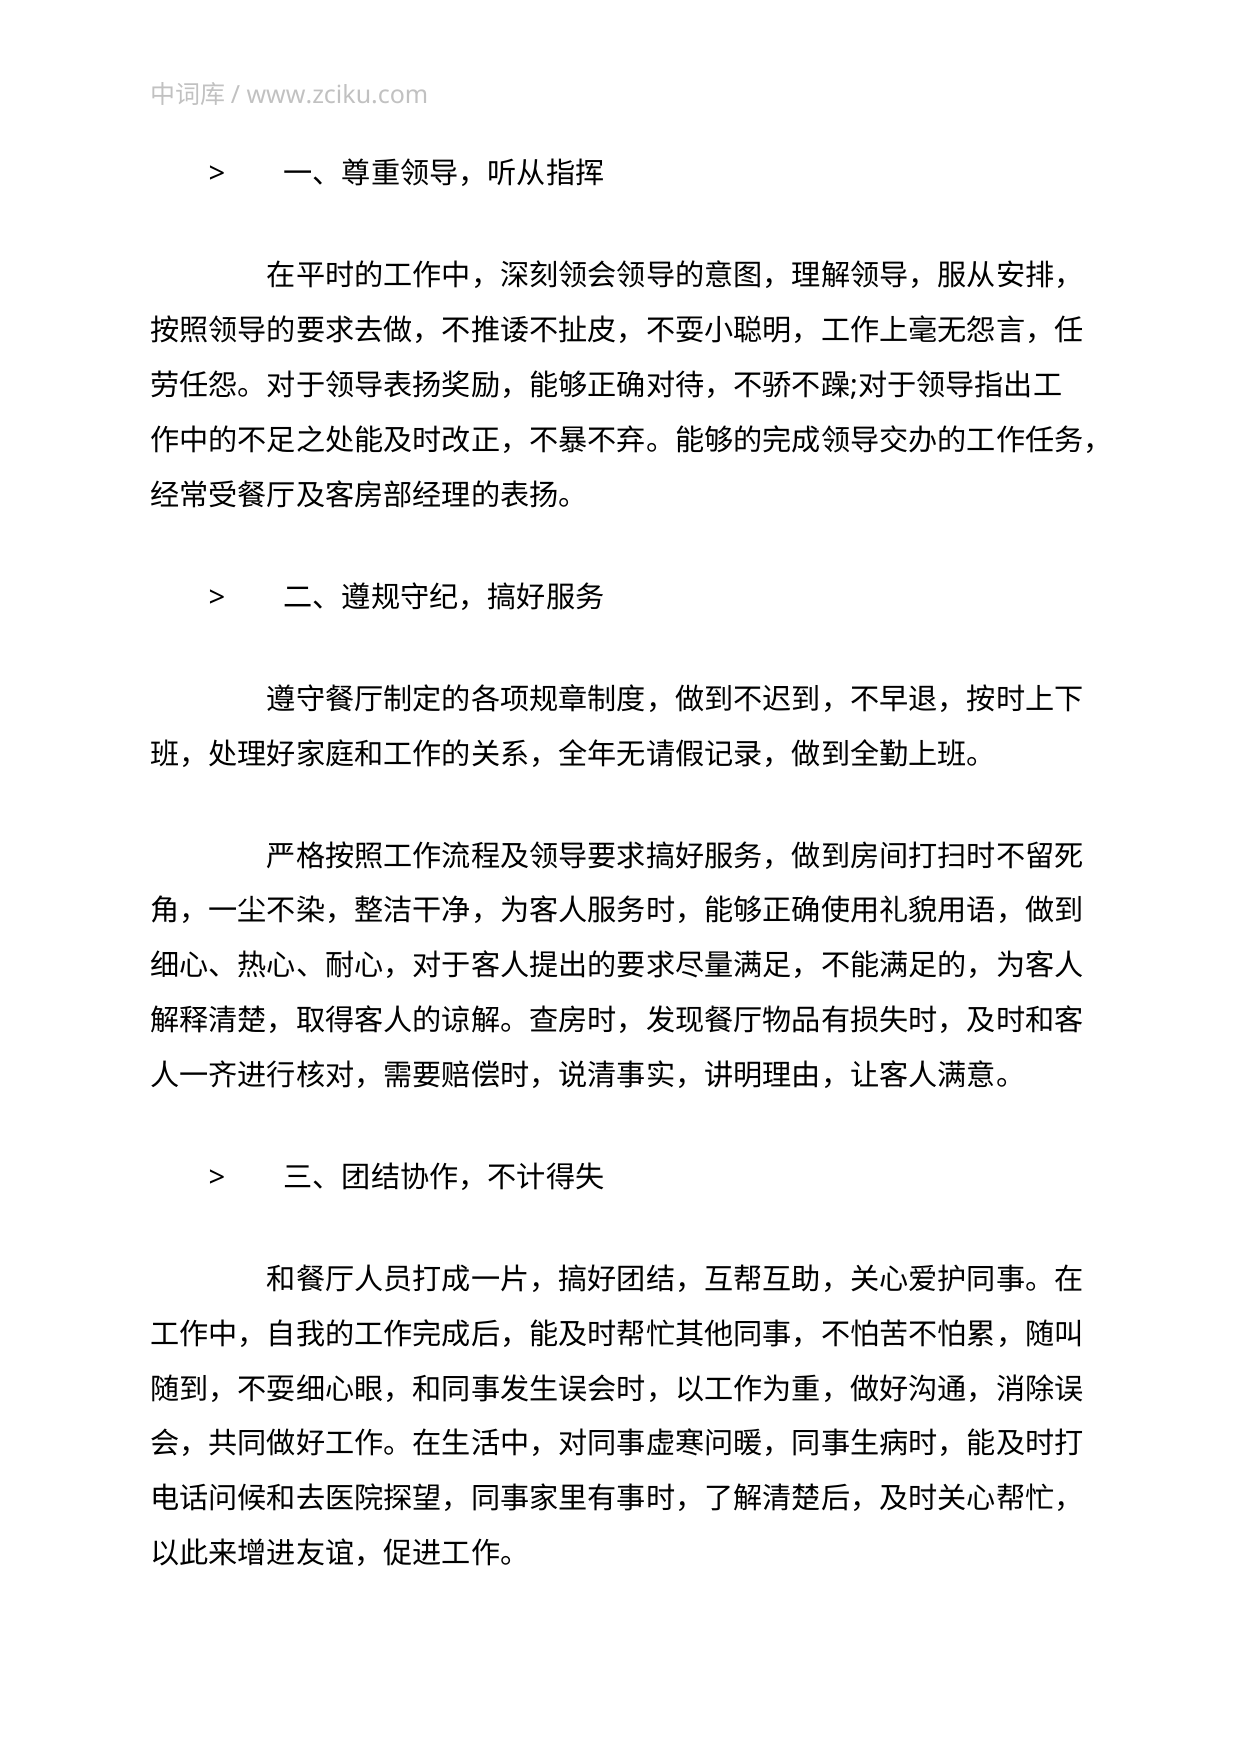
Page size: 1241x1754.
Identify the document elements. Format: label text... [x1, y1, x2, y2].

text 在平时的工作中，深刻领会领导的意图，理解领导，服从安排，按照领导的要求去做，不推诿不扯皮，不耍小聪明，工作上毫无怨言，任劳任怨。对于领导表扬奖励，能够正确对待，不骄不躁;对于领导指出工作中的不足之处能及时改正，不暴不弃。能够的完成领导交办的工作任务，经常受餐厅及客房部经理的表扬。 [150, 252, 1090, 514]
text > 一、尊重领导，听从指挥 [150, 150, 1090, 192]
text 严格按照工作流程及领导要求搞好服务，做到房间打扫时不留死角，一尘不染，整洁干净，为客人服务时，能够正确使用礼貌用语，做到细心、热心、耐心，对于客人提出的要求尽量满足，不能满足的，为客人解释清楚，取得客人的谅解。查房时，发现餐厅物品有损失时，及时和客人一齐进行核对，需要赔偿时，说清事实，讲明理由，让客人满意。 [150, 832, 1090, 1094]
text > 三、团结协作，不计得失 [150, 1153, 1090, 1196]
text 和餐厅人员打成一片，搞好团结，互帮互助，关心爱护同事。在工作中，自我的工作完成后，能及时帮忙其他同事，不怕苦不怕累，随叫随到，不耍细心眼，和同事发生误会时，以工作为重，做好沟通，消除误会，共同做好工作。在生活中，对同事虚寒问暖，同事生病时，能及时打电话问候和去医院探望，同事家里有事时，了解清楚后，及时关心帮忙，以此来增进友谊，促进工作。 [150, 1255, 1090, 1572]
text 遵守餐厅制定的各项规章制度，做到不迟到，不早退，按时上下班，处理好家庭和工作的关系，全年无请假记录，做到全勤上班。 [150, 675, 1090, 773]
text > 二、遵规守纪，搞好服务 [150, 573, 1090, 616]
